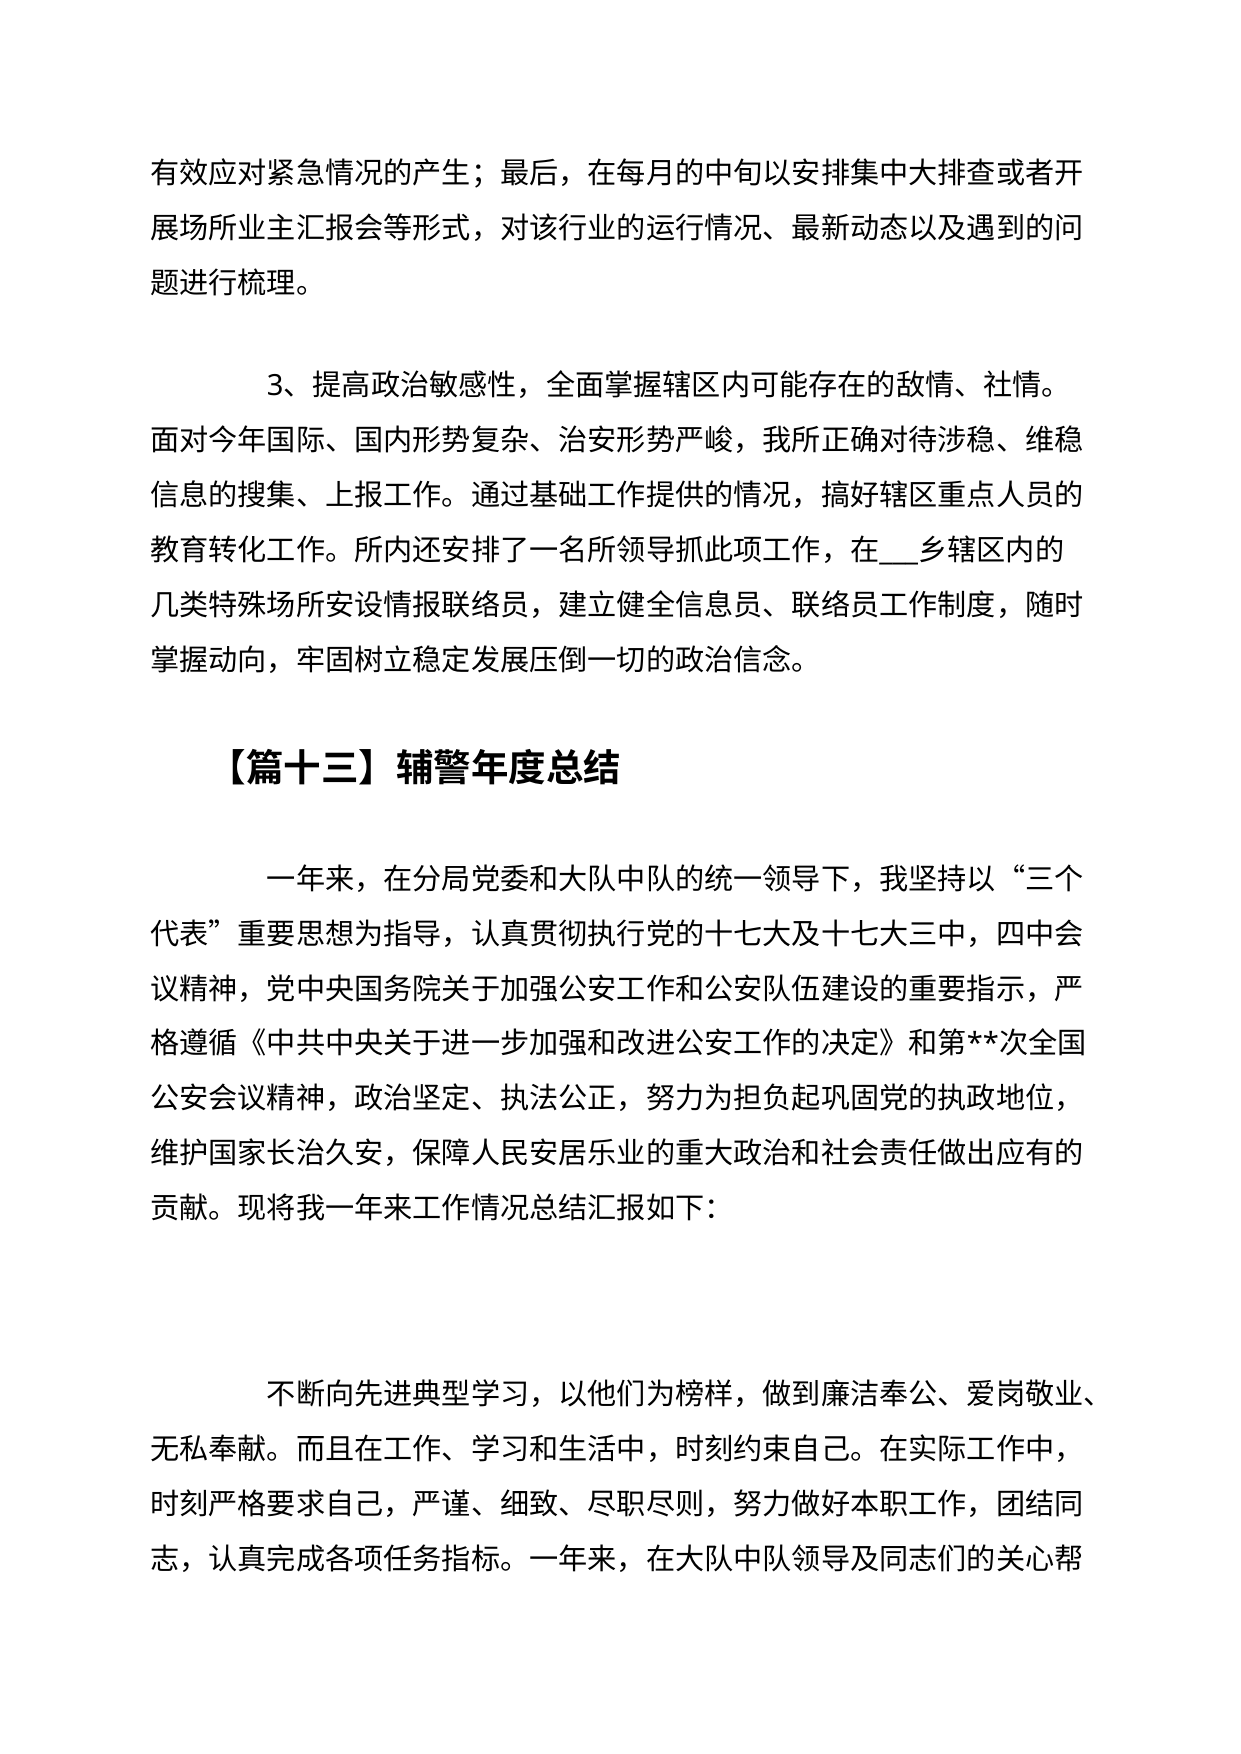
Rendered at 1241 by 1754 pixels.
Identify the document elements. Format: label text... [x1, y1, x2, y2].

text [150, 1371, 1090, 1578]
text 3、提高政治敏感性，全面掌握辖区内可能存在的敌情、社情。面对今年国际、国内形势复杂、治安形势严峻，我所正确对待涉稳、维稳信息的搜集、上报工作。通过基础工作提供的情况，搞好辖区重点人员的教育转化工作。所内还安排了一名所领导抓此项工作，在___乡辖区内的几类特殊场所安设情报联络员，建立健全信息员、联络员工作制度，随时掌握动向，牢固树立稳定发展压倒一切的政治信念。 [150, 362, 1090, 678]
text 【篇十三】辅警年度总结 [150, 738, 1090, 792]
text 一年来，在分局党委和大队中队的统一领导下，我坚持以“三个代表”重要思想为指导，认真贯彻执行党的十七大及十七大三中，四中会议精神，党中央国务院关于加强公安工作和公安队伍建设的重要指示，严格遵循《中共中央关于进一步加强和改进公安工作的决定》和第**次全国公安会议精神，政治坚定、执法公正，努力为担负起巩固党的执政地位，维护国家长治久安，保障人民安居乐业的重大政治和社会责任做出应有的贡献。现将我一年来工作情况总结汇报如下： [150, 855, 1090, 1227]
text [150, 150, 1090, 302]
